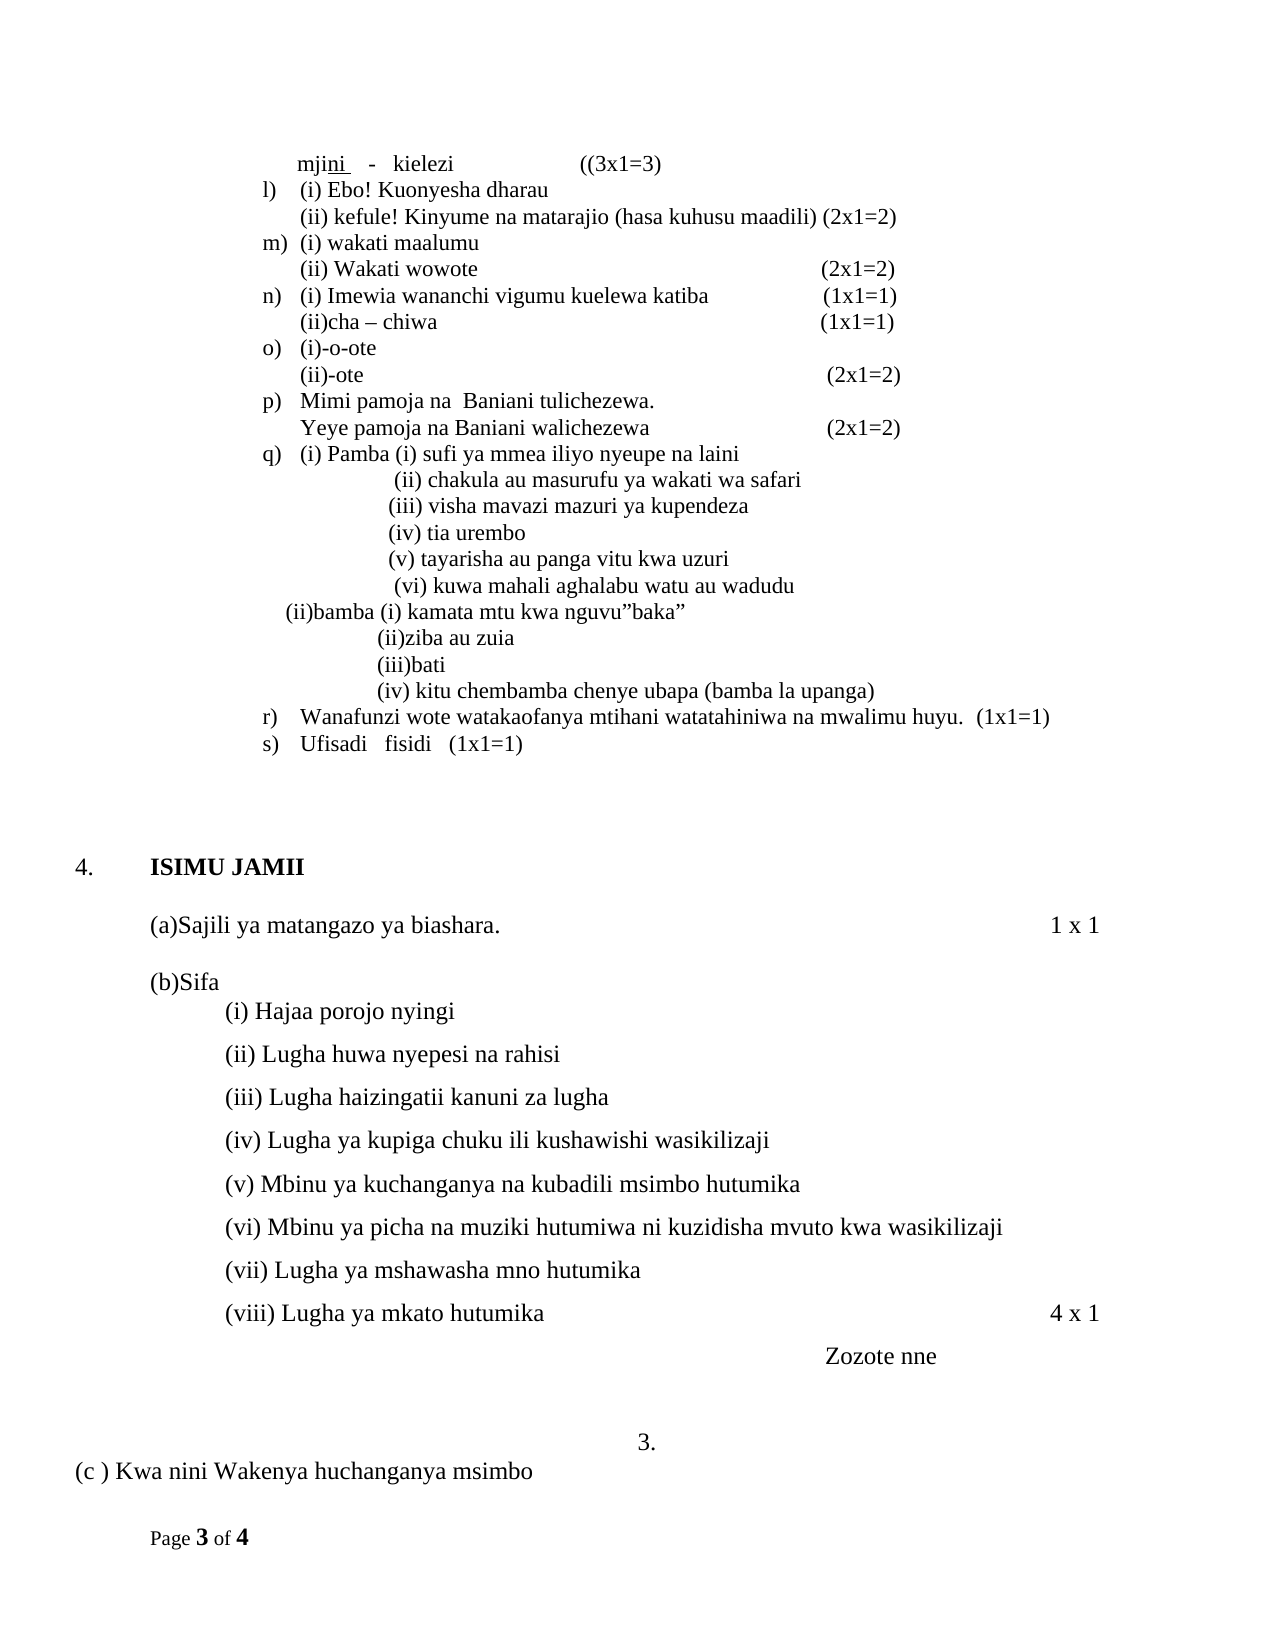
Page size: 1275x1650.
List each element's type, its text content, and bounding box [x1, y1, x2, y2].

text (vii) Lugha ya mshawasha mno hutumika [75, 1255, 1219, 1284]
list (i) Ebo! Kuonyesha dharau [262, 176, 1125, 203]
text (vi) Mbinu ya picha na muziki hutumiwa ni kuzidisha mvuto kwa wasikilizaji [75, 1212, 1219, 1241]
text Zozote nne [75, 1341, 1219, 1370]
text (c ) Kwa nini Wakenya huchanganya msimbo [75, 1456, 1219, 1485]
text (viii) Lugha ya mkato hutumika 4 x 1 [75, 1298, 1219, 1327]
list Mimi pamoja na Baniani tulichezewa. [262, 387, 1125, 413]
text (a)Sajili ya matangazo ya biashara. 1 x 1 [75, 910, 1219, 939]
text 4. ISIMU JAMII [75, 852, 1219, 881]
text (iii) visha mavazi mazuri ya kupendeza [262, 493, 1125, 519]
text (i) Hajaa porojo nyingi [75, 996, 1219, 1025]
text (iii) Lugha haizingatii kanuni za lugha [75, 1082, 1219, 1111]
text (iv) tia urembo [262, 519, 1125, 545]
text (ii) Lugha huwa nyepesi na rahisi [75, 1039, 1219, 1068]
list Ufisadi fisidi (1x1=1) [262, 730, 1125, 756]
text 3. [75, 1427, 1219, 1456]
text (iv) Lugha ya kupiga chuku ili kushawishi wasikilizaji [75, 1126, 1219, 1154]
list (i)-o-ote [262, 334, 1125, 361]
text (ii)cha – chiwa (1x1=1) [300, 308, 1125, 334]
text (ii)ziba au zuia [262, 624, 1125, 651]
text (v) Mbinu ya kuchanganya na kubadili msimbo hutumika [75, 1169, 1219, 1197]
text (ii) kefule! Kinyume na matarajio (hasa kuhusu maadili) (2x1=2) [300, 203, 1125, 229]
text (ii)-ote (2x1=2) [300, 361, 1125, 387]
list (i) wakati maalumu [262, 229, 1125, 255]
list Wanafunzi wote watakaofanya mtihani watatahiniwa na mwalimu huyu. (1x1=1) [262, 703, 1125, 730]
text (vi) kuwa mahali aghalabu watu au wadudu [262, 572, 1125, 598]
list (i) Pamba (i) sufi ya mmea iliyo nyeupe na laini [262, 440, 1125, 466]
text (iii)bati [262, 651, 1125, 677]
text (ii) Wakati wowote (2x1=2) [300, 255, 1125, 282]
list (i) Imewia wananchi vigumu kuelewa katiba (1x1=1) [262, 282, 1125, 308]
text (ii) chakula au masurufu ya wakati wa safari [262, 466, 1125, 493]
text (iv) kitu chembamba chenye ubapa (bamba la upanga) [262, 677, 1125, 703]
text Yeye pamoja na Baniani walichezewa (2x1=2) [300, 413, 1125, 440]
text (ii)bamba (i) kamata mtu kwa nguvu”baka” [262, 598, 1125, 624]
text (v) tayarisha au panga vitu kwa uzuri [262, 545, 1125, 572]
text (b)Sifa [75, 967, 1219, 996]
text mjini - kielezi ((3x1=3) [262, 150, 1125, 176]
